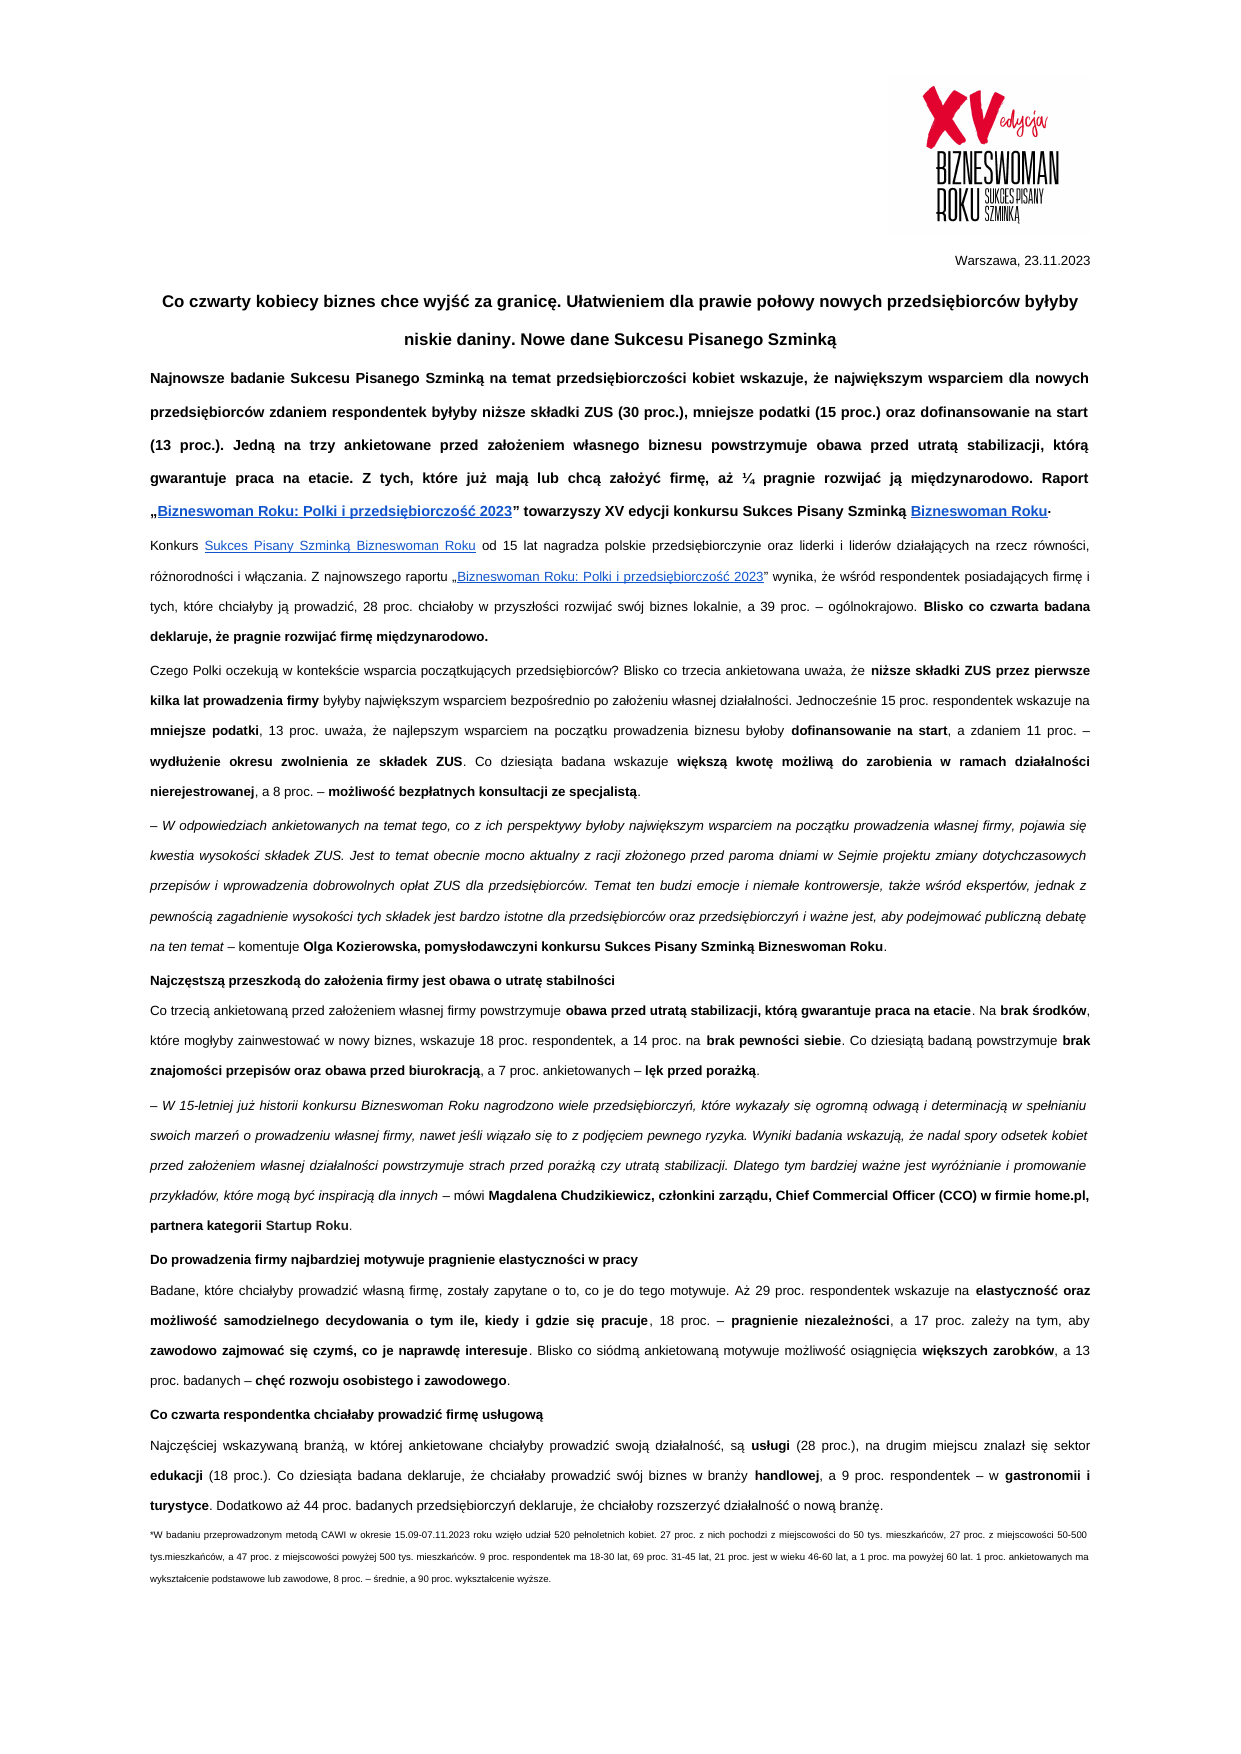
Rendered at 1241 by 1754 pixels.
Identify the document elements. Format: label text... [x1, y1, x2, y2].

text Warszawa, 23.11.2023 [150, 242, 1090, 268]
text Do prowadzenia firmy najbardziej motywuje pragnienie elastyczności w pracy [150, 1241, 1090, 1268]
text Co czwarta respondentka chciałaby prowadzić firmę usługową [150, 1396, 1090, 1423]
text – W 15-letniej już historii konkursu Bizneswoman Roku nagrodzono wiele przedsiębiorczyń, które wykazały się ogromną odwagą i determinacją w spełnianiu swoich marzeń o prowadzeniu własnej firmy, nawet jeśli wiązało się to z podjęciem pewnego ryzyka. Wyniki badania wskazują, że nadal spory odsetek kobiet przed założeniem własnej działalności powstrzymuje strach przed porażką czy utratą stabilizacji. Dlatego tym bardziej ważne jest wyróżnianie i promowanie przykładów, które mogą być inspiracją dla innych – mówi Magdalena Chudzikiewicz, członkini zarządu, Chief Commercial Officer (CCO) w firmie home.pl, partnera kategorii Startup Roku. [150, 1087, 1090, 1234]
text Co czwarty kobiecy biznes chce wyjść za granicę. Ułatwieniem dla prawie połowy nowych przedsiębiorców byłyby niskie daniny. Nowe dane Sukcesu Pisanego Szminką [150, 277, 1090, 349]
text Co trzecią ankietowaną przed założeniem własnej firmy powstrzymuje obawa przed utratą stabilizacji, którą gwarantuje praca na etacie. Na brak środków, które mogłyby zainwestować w nowy biznes, wskazuje 18 proc. respondentek, a 14 proc. na brak pewności siebie. Co dziesiątą badaną powstrzymuje brak znajomości przepisów oraz obawa przed biurokracją, a 7 proc. ankietowanych – lęk przed porażką. [150, 992, 1090, 1079]
text Najczęściej wskazywaną branżą, w której ankietowane chciałyby prowadzić swoją działalność, są usługi (28 proc.), na drugim miejscu znalazł się sektor edukacji (18 proc.). Co dziesiąta badana deklaruje, że chciałaby prowadzić swój biznes w branży handlowej, a 9 proc. respondentek – w gastronomii i turystyce. Dodatkowo aż 44 proc. badanych przedsiębiorczyń deklaruje, że chciałoby rozszerzyć działalność o nową branżę. [150, 1427, 1090, 1513]
text Najczęstszą przeszkodą do założenia firmy jest obawa o utratę stabilności [150, 962, 1090, 988]
text Czego Polki oczekują w kontekście wsparcia początkujących przedsiębiorców? Blisko co trzecia ankietowana uważa, że niższe składki ZUS przez pierwsze kilka lat prowadzenia firmy byłyby największym wsparciem bezpośrednio po założeniu własnej działalności. Jednocześnie 15 proc. respondentek wskazuje na mniejsze podatki, 13 proc. uważa, że najlepszym wsparciem na początku prowadzenia biznesu byłoby dofinansowanie na start, a zdaniem 11 proc. – wydłużenie okresu zwolnienia ze składek ZUS. Co dziesiąta badana wskazuje większą kwotę możliwą do zarobienia w ramach działalności nierejestrowanej, a 8 proc. – możliwość bezpłatnych konsultacji ze specjalistą. [150, 652, 1090, 799]
text Konkurs Sukces Pisany Szminką Bizneswoman Roku od 15 lat nagradza polskie przedsiębiorczynie oraz liderki i liderów działających na rzecz równości, różnorodności i włączania. Z najnowszego raportu „Bizneswoman Roku: Polki i przedsiębiorczość 2023” wynika, że wśród respondentek posiadających firmę i tych, które chciałyby ją prowadzić, 28 proc. chciałoby w przyszłości rozwijać swój biznes lokalnie, a 39 proc. – ogólnokrajowo. Blisko co czwarta badana deklaruje, że pragnie rozwijać firmę międzynarodowo. [150, 527, 1090, 644]
text Badane, które chciałyby prowadzić własną firmę, zostały zapytane o to, co je do tego motywuje. Aż 29 proc. respondentek wskazuje na elastyczność oraz możliwość samodzielnego decydowania o tym ile, kiedy i gdzie się pracuje, 18 proc. – pragnienie niezależności, a 17 proc. zależy na tym, aby zawodowo zajmować się czymś, co je naprawdę interesuje. Blisko co siódmą ankietowaną motywuje możliwość osiągnięcia większych zarobków, a 13 proc. badanych – chęć rozwoju osobistego i zawodowego. [150, 1272, 1090, 1389]
text – W odpowiedziach ankietowanych na temat tego, co z ich perspektywy byłoby największym wsparciem na początku prowadzenia własnej firmy, pojawia się kwestia wysokości składek ZUS. Jest to temat obecnie mocno aktualny z racji złożonego przed paroma dniami w Sejmie projektu zmiany dotychczasowych przepisów i wprowadzenia dobrowolnych opłat ZUS dla przedsiębiorców. Temat ten budzi emocje i niemałe kontrowersje, także wśród ekspertów, jednak z pewnością zagadnienie wysokości tych składek jest bardzo istotne dla przedsiębiorców oraz przedsiębiorczyń i ważne jest, aby podejmować publiczną debatę na ten temat – komentuje Olga Kozierowska, pomysłodawczyni konkursu Sukces Pisany Szminką Bizneswoman Roku. [150, 807, 1090, 954]
text *W badaniu przeprowadzonym metodą CAWI w okresie 15.09-07.11.2023 roku wzięło udział 520 pełnoletnich kobiet. 27 proc. z nich pochodzi z miejscowości do 50 tys. mieszkańców, 27 proc. z miejscowości 50-500 tys.mieszkańców, a 47 proc. z miejscowości powyżej 500 tys. mieszkańców. 9 proc. respondentek ma 18-30 lat, 69 proc. 31-45 lat, 21 proc. jest w wieku 46-60 lat, a 1 proc. ma powyżej 60 lat. 1 proc. ankietowanych ma wykształcenie podstawowe lub zawodowe, 8 proc. – średnie, a 90 proc. wykształcenie wyższe. [150, 1521, 1090, 1584]
text Najnowsze badanie Sukcesu Pisanego Szminką na temat przedsiębiorczości kobiet wskazuje, że największym wsparciem dla nowych przedsiębiorców zdaniem respondentek byłyby niższe składki ZUS (30 proc.), mniejsze podatki (15 proc.) oraz dofinansowanie na start (13 proc.). Jedną na trzy ankietowane przed założeniem własnego biznesu powstrzymuje obawa przed utratą stabilizacji, którą gwarantuje praca na etacie. Z tych, które już mają lub chcą założyć firmę, aż ¼ pragnie rozwijać ją międzynarodowo. Raport „Bizneswoman Roku: Polki i przedsiębiorczość 2023” towarzyszy XV edycji konkursu Sukces Pisany Szminką Bizneswoman Roku. [150, 358, 1090, 519]
picture [888, 75, 1091, 236]
